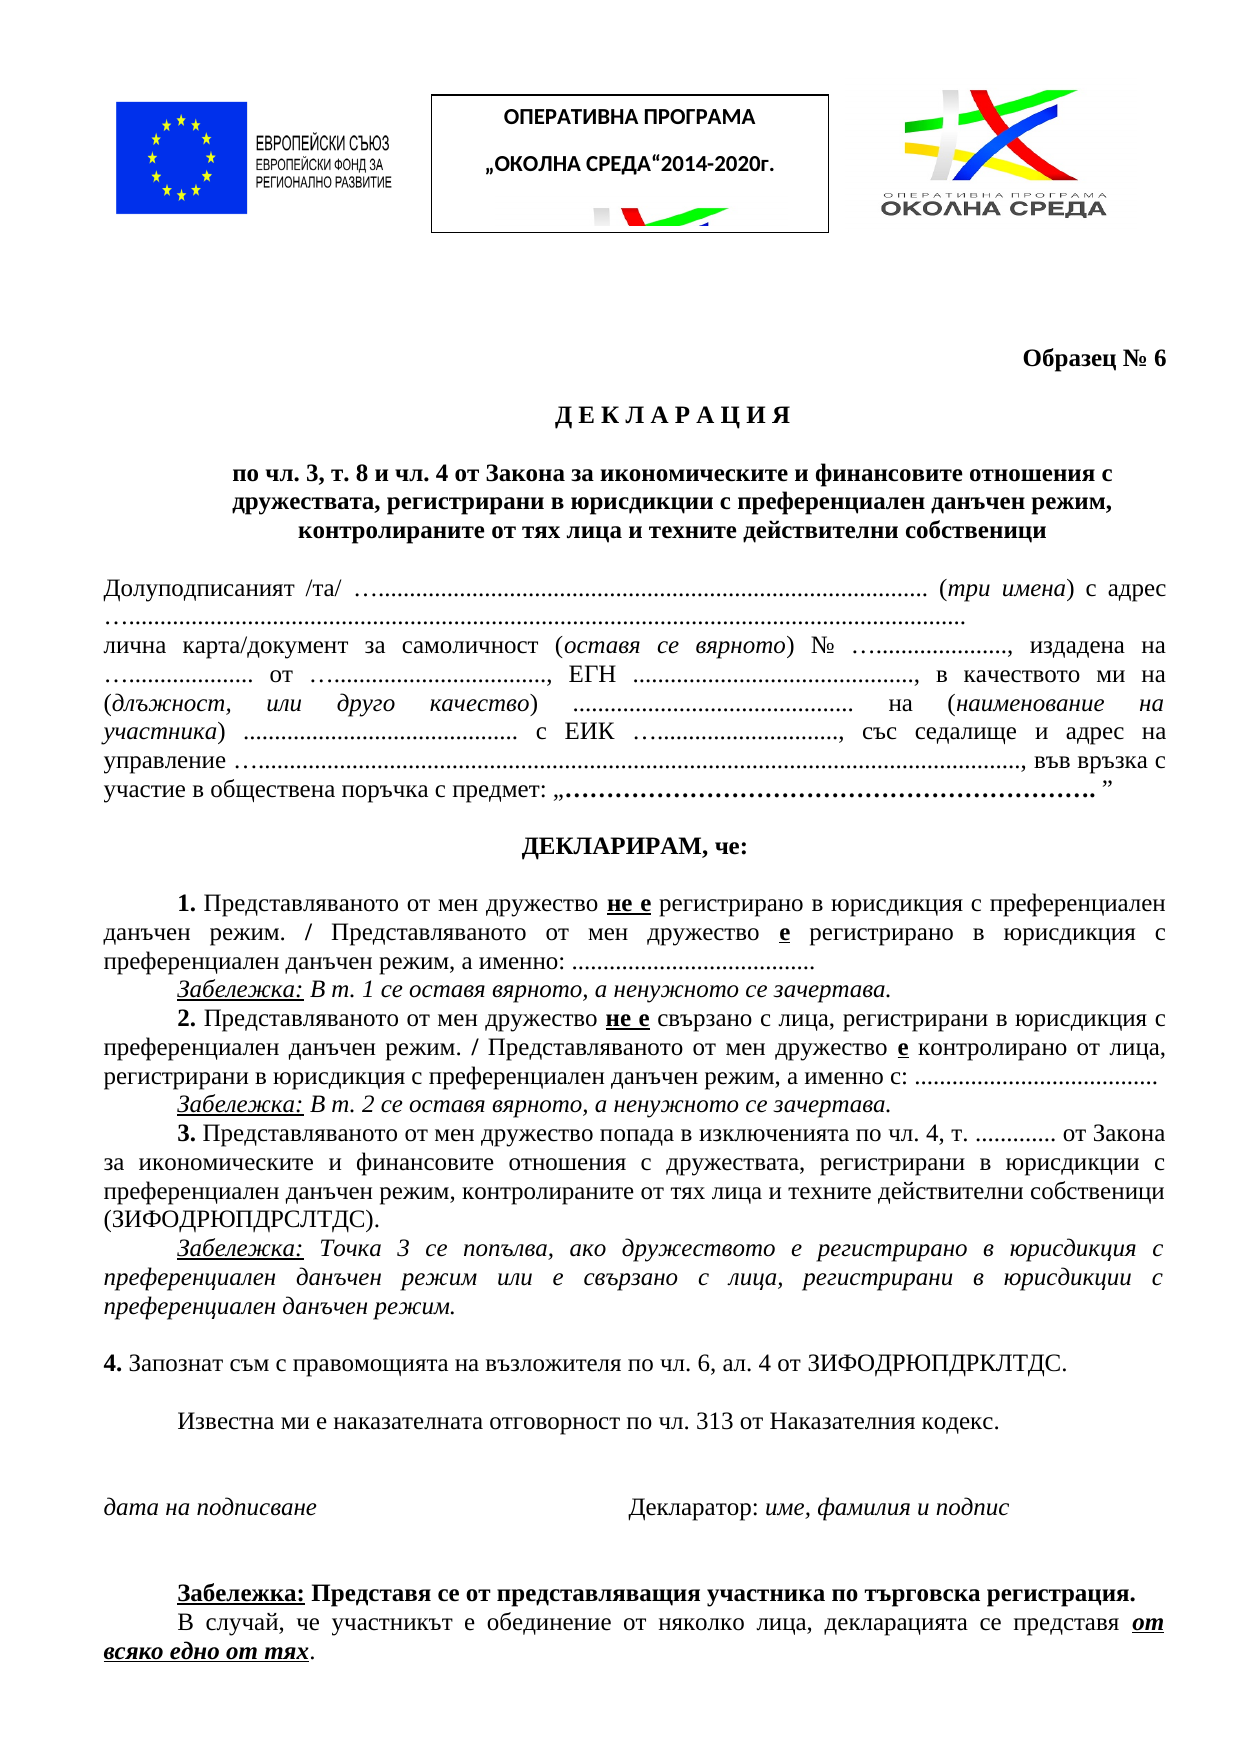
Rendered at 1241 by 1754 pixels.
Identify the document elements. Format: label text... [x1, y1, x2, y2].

text В случай, че участникът е обединение от няколко лица, декларацията се представя от всяко едно от тях. [103, 1607, 1166, 1664]
text 1. Представляваното от мен дружество не е регистрирано в юрисдикция с преференциален данъчен режим. / Представляваното от мен дружество е регистрирано в юрисдикция с преференциален данъчен режим, а именно: ....................................... [103, 888, 1166, 974]
text Забележка: Представя се от представляващия участника по търговска регистрация. [103, 1578, 1166, 1607]
text Д Е К Л А Р А Ц И Я [178, 400, 1166, 429]
text по чл. 3, т. 8 и чл. 4 от Закона за икономическите и финансовите отношения с дружествата, регистрирани в юрисдикции с преференциален данъчен режим, контролираните от тях лица и техните действителни собственици [178, 458, 1166, 544]
text Забележка: В т. 2 се оставя вярното, а ненужното се зачертава. [103, 1089, 1166, 1118]
text Забележка: В т. 1 се оставя вярното, а ненужното се зачертава. [103, 974, 1166, 1003]
text 4. Запознат съм с правомощията на възложителя по чл. 6, ал. 4 от ЗИФОДРЮПДРКЛТДС. [103, 1348, 1166, 1377]
text Забележка: Точка 3 се попълва, ако дружеството е регистрирано в юрисдикция с преференциален данъчен режим или е свързано с лица, регистрирани в юрисдикции с преференциален данъчен режим. [103, 1233, 1166, 1319]
text Известна ми е наказателната отговорност по чл. 313 от Наказателния кодекс. [103, 1406, 1166, 1434]
text 3. Представляваното от мен дружество попада в изключенията по чл. 4, т. ............. от Закона за икономическите и финансовите отношения с дружествата, регистрирани в юрисдикции с преференциален данъчен режим, контролираните от тях лица и техните действителни собственици (ЗИФОДРЮПДРСЛТДС). [103, 1118, 1166, 1233]
text дата на подписване Декларатор: име, фамилия и подпис [103, 1492, 1166, 1521]
text 2. Представляваното от мен дружество не е свързано с лица, регистрирани в юрисдикция с преференциален данъчен режим. / Представляваното от мен дружество е контролирано от лица, регистрирани в юрисдикция с преференциален данъчен режим, а именно с: ....................................... [103, 1003, 1166, 1089]
text Декларирам, че: [103, 831, 1166, 859]
picture [103, 89, 416, 229]
text лична карта/документ за самоличност (оставя се вярното) № …....................., издадена на ….................... от ….................................., ЕГН ............................................., в качеството ми на (длъжност, или друго качество) ............................................. на (наименование на участника) ............................................ с ЕИК …............................., със седалище и адрес на управление ….........................................................................................................................., във връзка с участие в обществена поръчка с предмет: „………………………………………………………. ” [103, 630, 1166, 803]
picture [844, 73, 1137, 229]
picture [495, 192, 788, 226]
text Образец № 6 [103, 343, 1166, 371]
text Долуподписаният /та/ …........................................................................................ (три имена) с адрес …...................................................................................................................................... [103, 573, 1166, 630]
